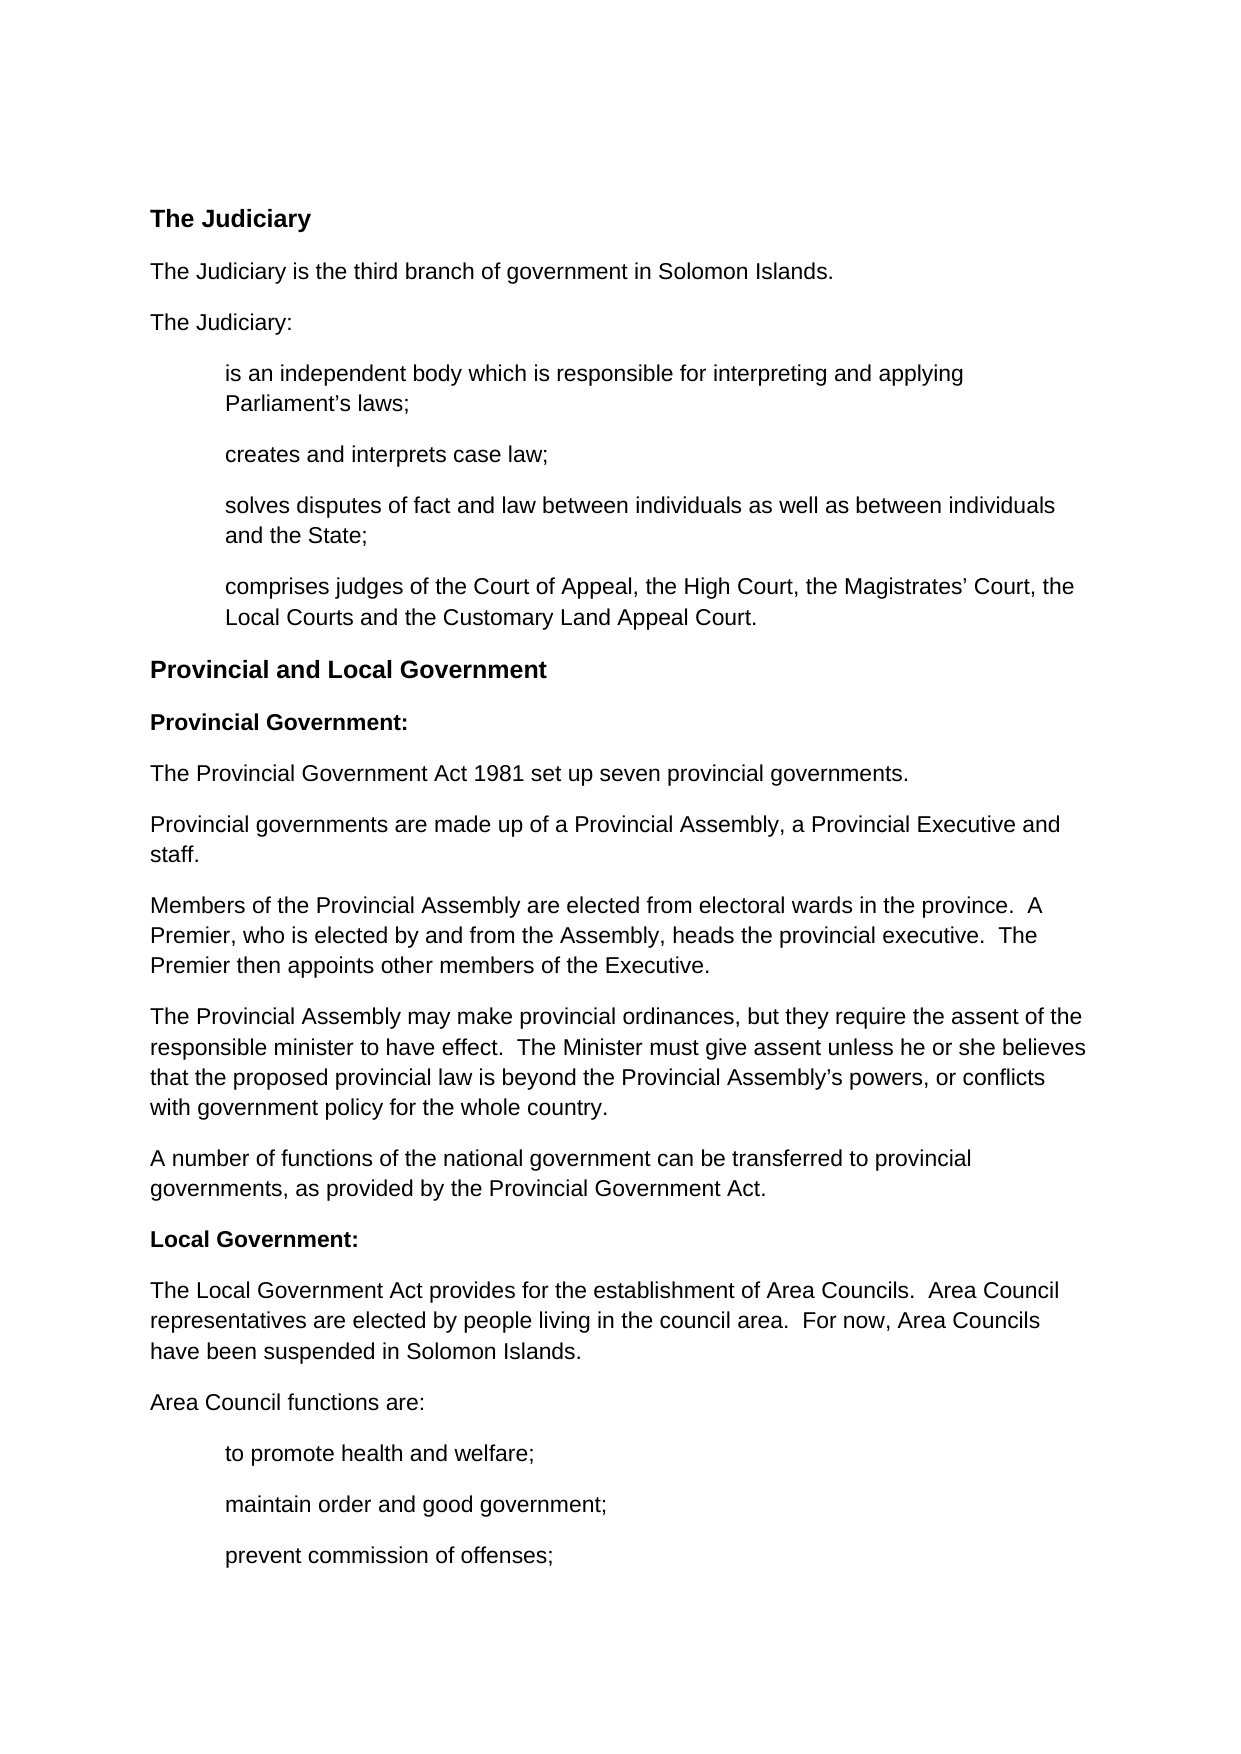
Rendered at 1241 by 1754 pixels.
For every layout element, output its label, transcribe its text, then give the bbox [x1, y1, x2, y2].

text to promote health and welfare; [225, 1440, 1090, 1466]
text Provincial and Local Government [150, 654, 1090, 683]
text Provincial Government: [150, 708, 1090, 735]
text creates and interprets case law; [225, 441, 1090, 467]
text is an independent body which is responsible for interpreting and applying Parliament’s laws; [225, 360, 1090, 416]
text maintain order and good government; [225, 1491, 1090, 1517]
text Local Government: [150, 1226, 1090, 1252]
text Provincial governments are made up of a Provincial Assembly, a Provincial Executive and staff. [150, 811, 1090, 867]
text Area Council functions are: [150, 1389, 1090, 1415]
text solves disputes of fact and law between individuals as well as between individuals and the State; [225, 492, 1090, 549]
text The Local Government Act provides for the establishment of Area Councils. Area Council representatives are elected by people living in the council area. For now, Area Councils have been suspended in Solomon Islands. [150, 1277, 1090, 1364]
text comprises judges of the Court of Appeal, the High Court, the Magistrates’ Court, the Local Courts and the Customary Land Appeal Court. [225, 573, 1090, 630]
text The Judiciary: [150, 309, 1090, 335]
text The Provincial Assembly may make provincial ordinances, but they require the assent of the responsible minister to have effect. The Minister must give assent unless he or she believes that the proposed provincial law is beyond the Provincial Assembly’s powers, or conflicts with government policy for the whole country. [150, 1003, 1090, 1120]
text prevent commission of offenses; [225, 1542, 1090, 1568]
text The Judiciary is the third branch of government in Solomon Islands. [150, 258, 1090, 284]
text Members of the Provincial Assembly are elected from electoral wards in the province. A Premier, who is elected by and from the Assembly, heads the provincial executive. The Premier then appoints other members of the Executive. [150, 892, 1090, 978]
text A number of functions of the national government can be transferred to provincial governments, as provided by the Provincial Government Act. [150, 1145, 1090, 1201]
text The Provincial Government Act 1981 set up seven provincial governments. [150, 759, 1090, 786]
text The Judiciary [150, 204, 1090, 233]
